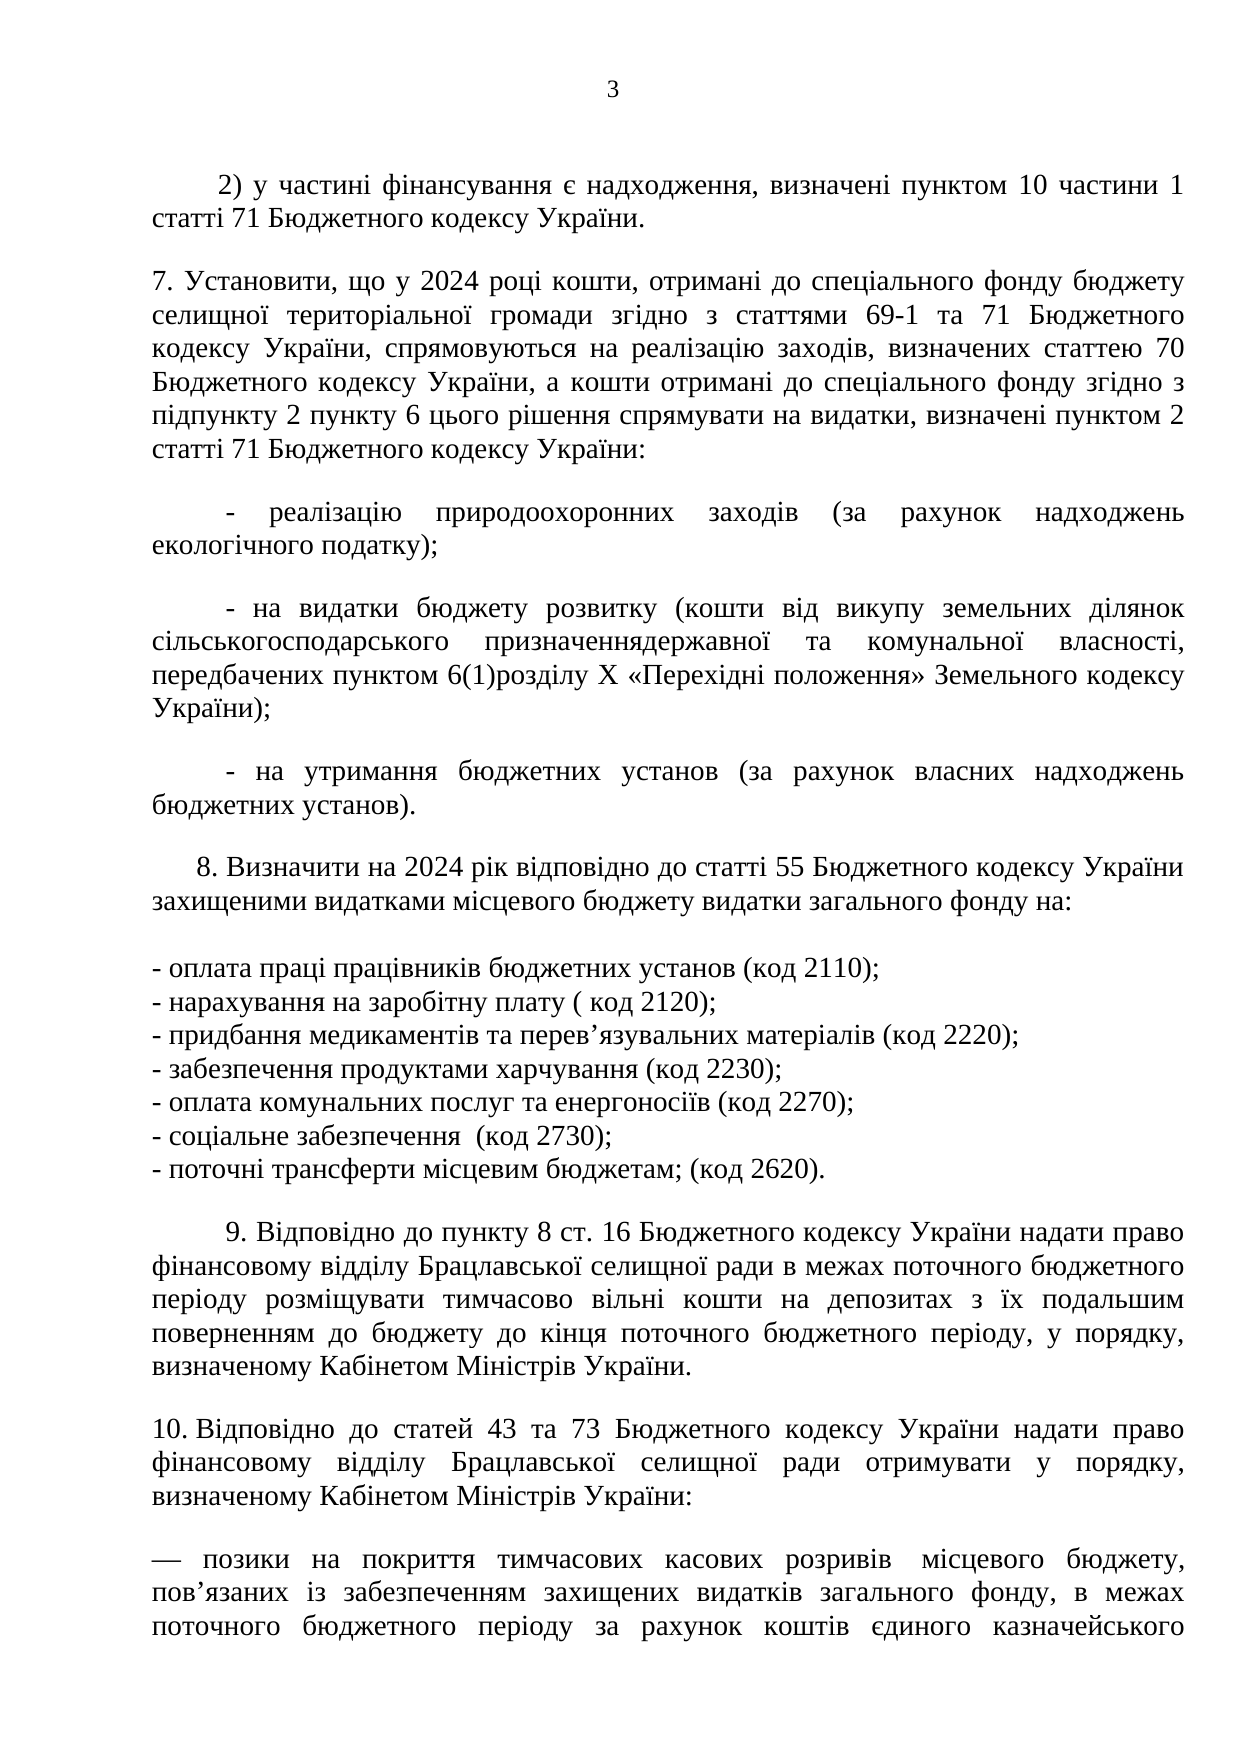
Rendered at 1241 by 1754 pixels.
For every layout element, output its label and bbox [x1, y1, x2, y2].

table_cell [147, 133, 1190, 1646]
